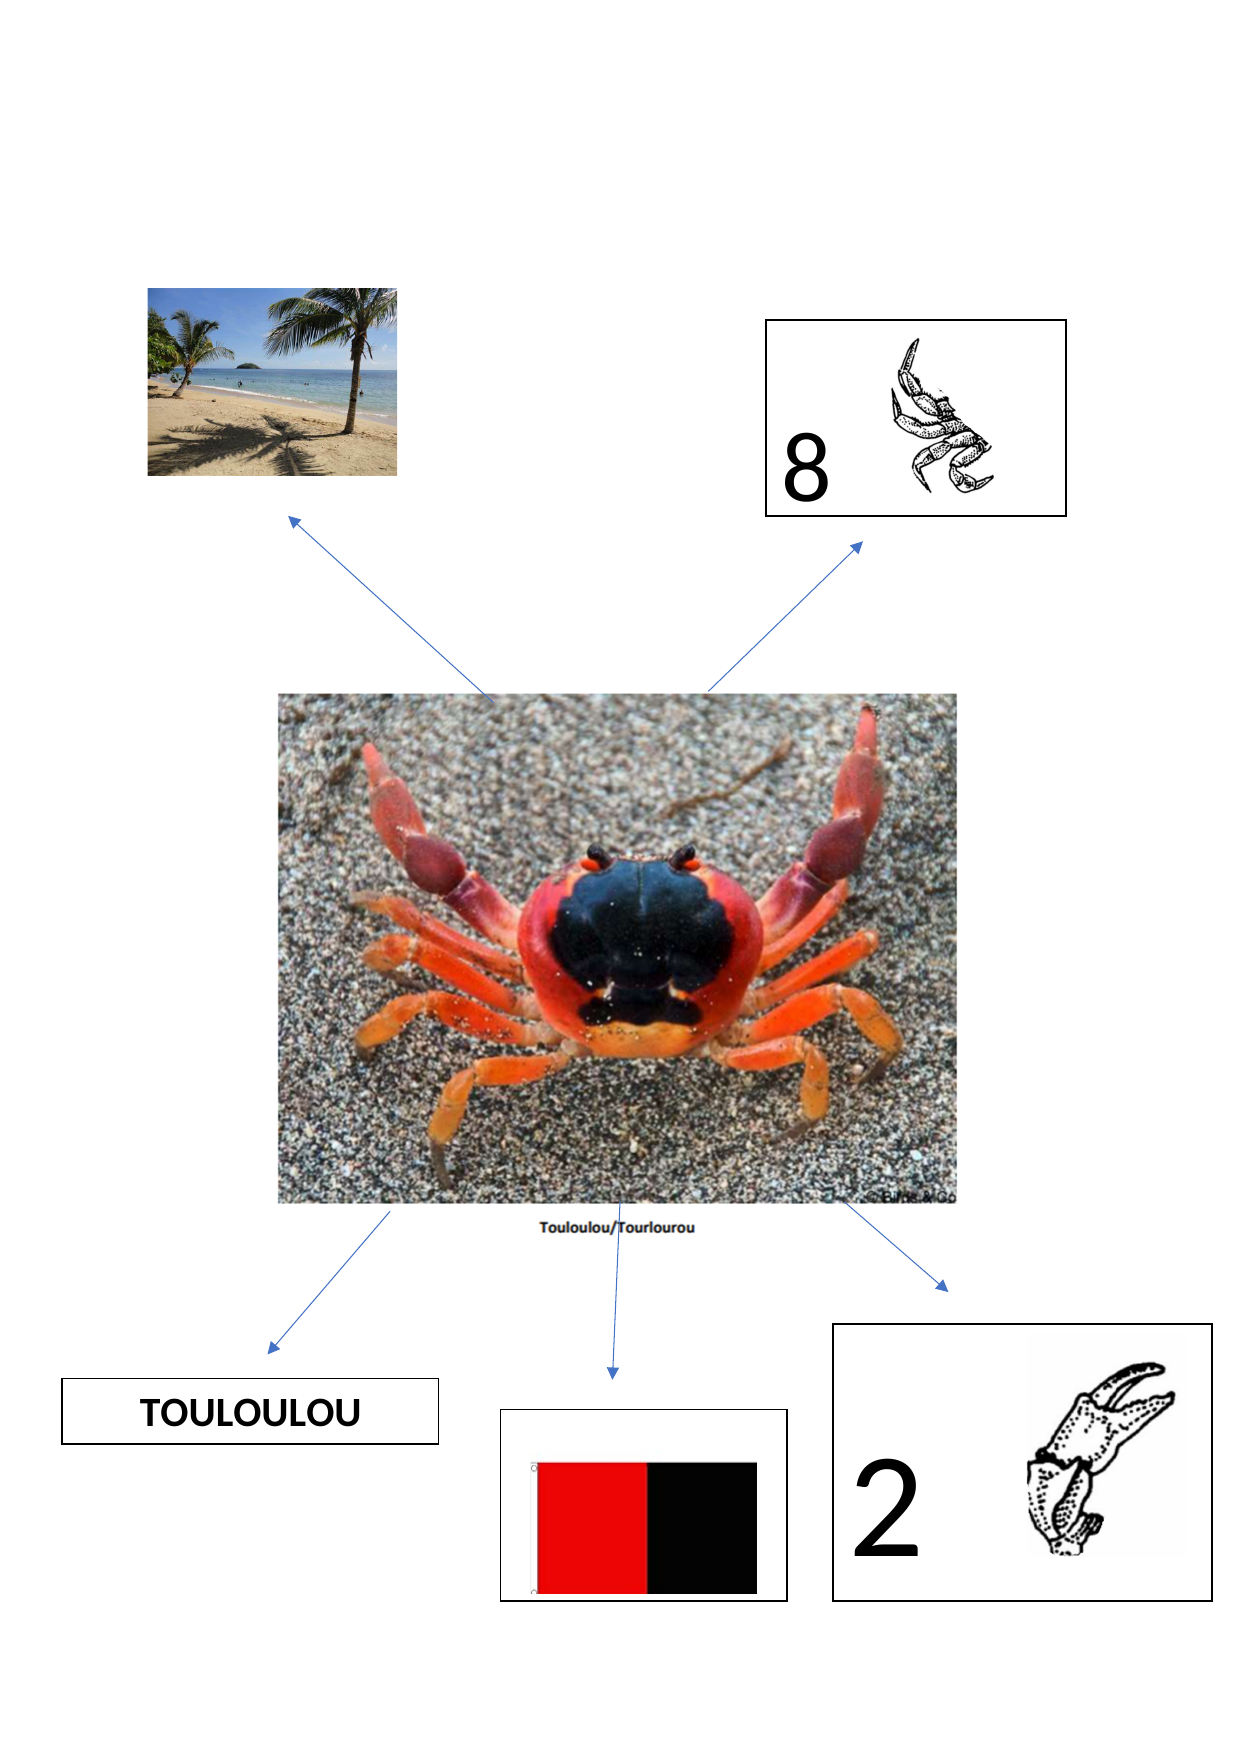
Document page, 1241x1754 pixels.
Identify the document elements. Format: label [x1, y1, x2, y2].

picture [530, 1417, 757, 1594]
picture [147, 288, 398, 476]
picture [268, 681, 972, 1249]
